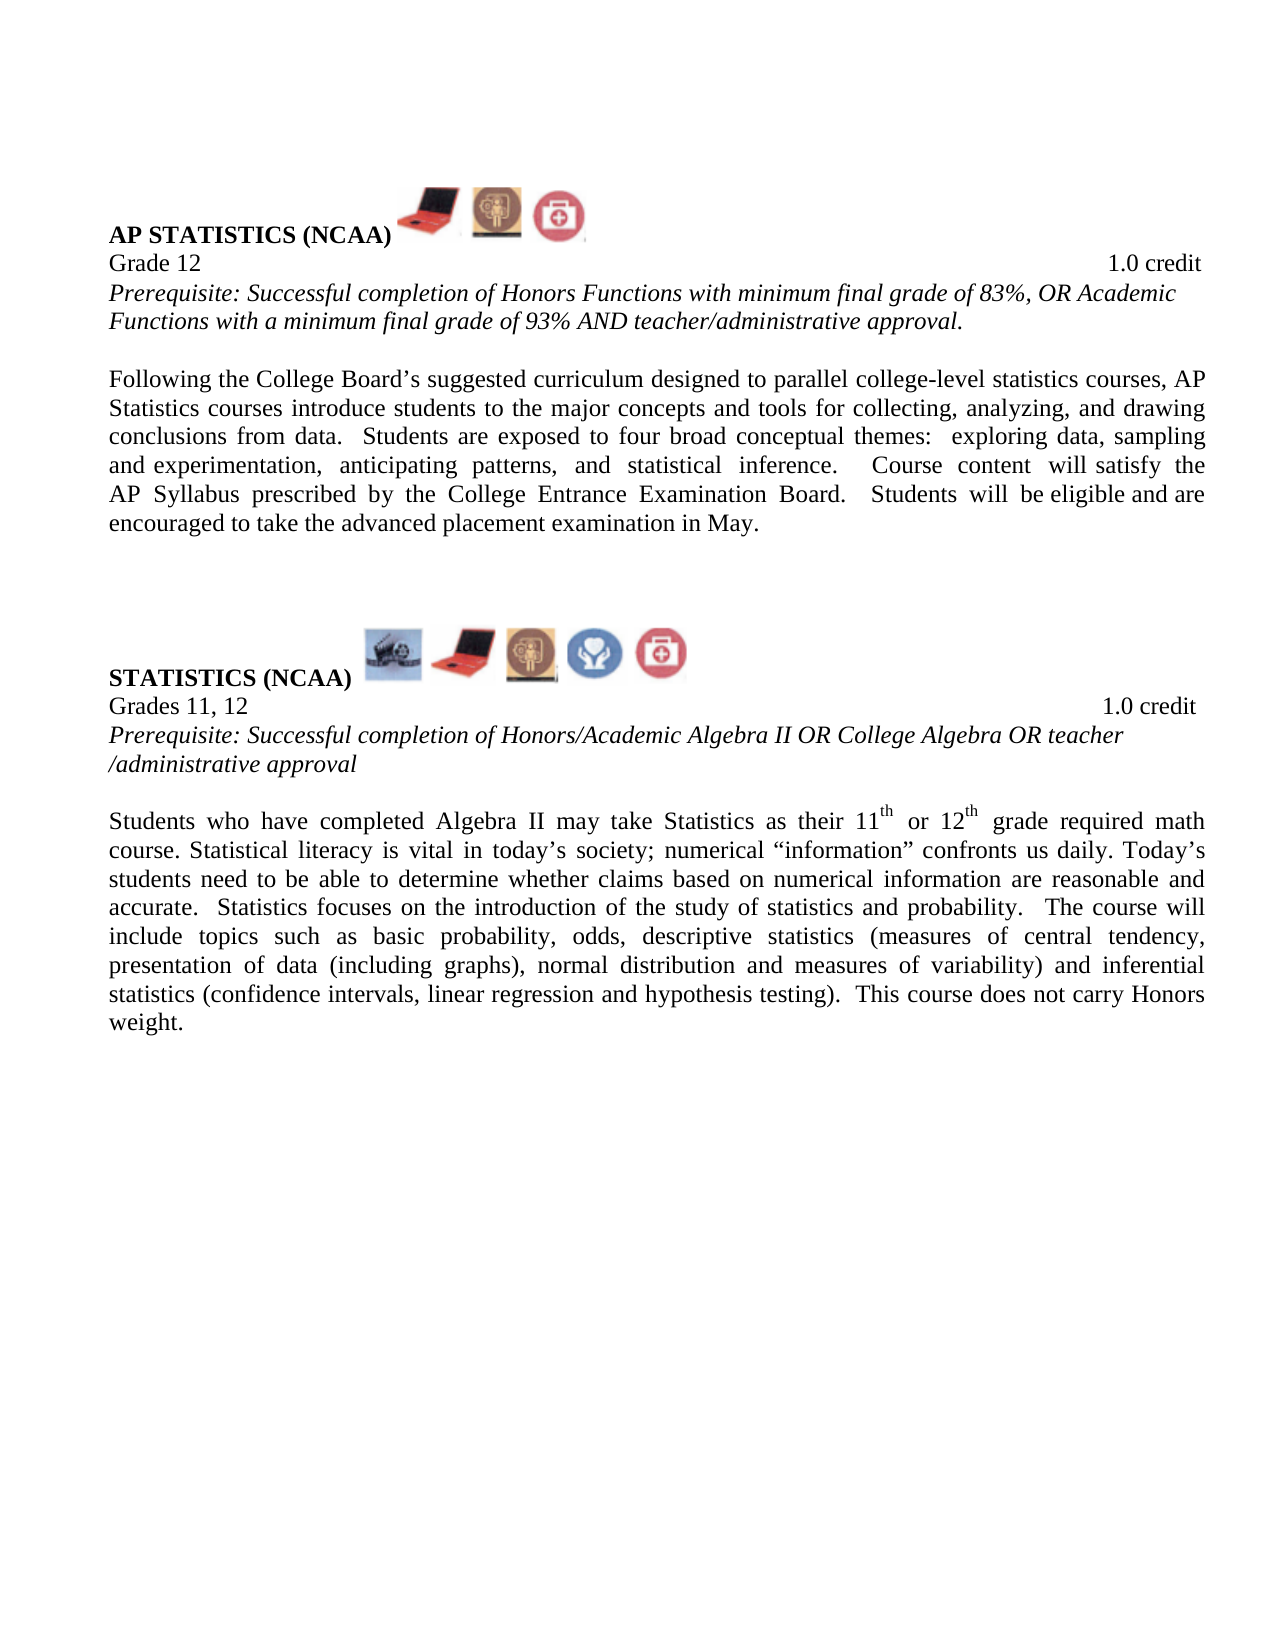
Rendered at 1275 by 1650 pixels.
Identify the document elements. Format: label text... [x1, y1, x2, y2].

text Prerequisite: Successful completion of Honors Functions with minimum final grade of 83%, OR Academic Functions with a minimum final grade of 93% AND teacher/administrative approval. [109, 278, 1206, 335]
picture [396, 186, 605, 244]
text AP STATISTICS (NCAA) [109, 186, 1206, 249]
text Prerequisite: Successful completion of Honors/Academic Algebra II OR College Algebra OR teacher [109, 720, 1206, 749]
text Following the College Board’s suggested curriculum designed to parallel college-level statistics courses, AP Statistics courses introduce students to the major concepts and tools for collecting, analyzing, and drawing conclusions from data. Students are exposed to four broad conceptual themes: exploring data, sampling and experimentation, anticipating patterns, and statistical inference. Course content will satisfy the AP Syllabus prescribed by the College Entrance Examination Board. Students will be eligible and are encouraged to take the advanced placement examination in May. [109, 364, 1206, 536]
text Students who have completed Algebra II may take Statistics as their 11th or 12th grade required math course. Statistical literacy is vital in today’s society; numerical “information” confronts us daily. Today’s students need to be able to determine whether claims based on numerical information are reasonable and accurate. Statistics focuses on the introduction of the study of statistics and probability. The course will include topics such as basic probability, odds, descriptive statistics (measures of central tendency, presentation of data (including graphs), normal distribution and measures of variability) and inferential statistics (confidence intervals, linear regression and hypothesis testing). This course does not carry Honors weight. [109, 807, 1206, 1037]
text Grades 11, 12 1.0 credit [109, 692, 1206, 720]
picture [356, 622, 701, 687]
text /administrative approval [109, 749, 1206, 778]
text Grade 12 1.0 credit [109, 249, 1206, 278]
